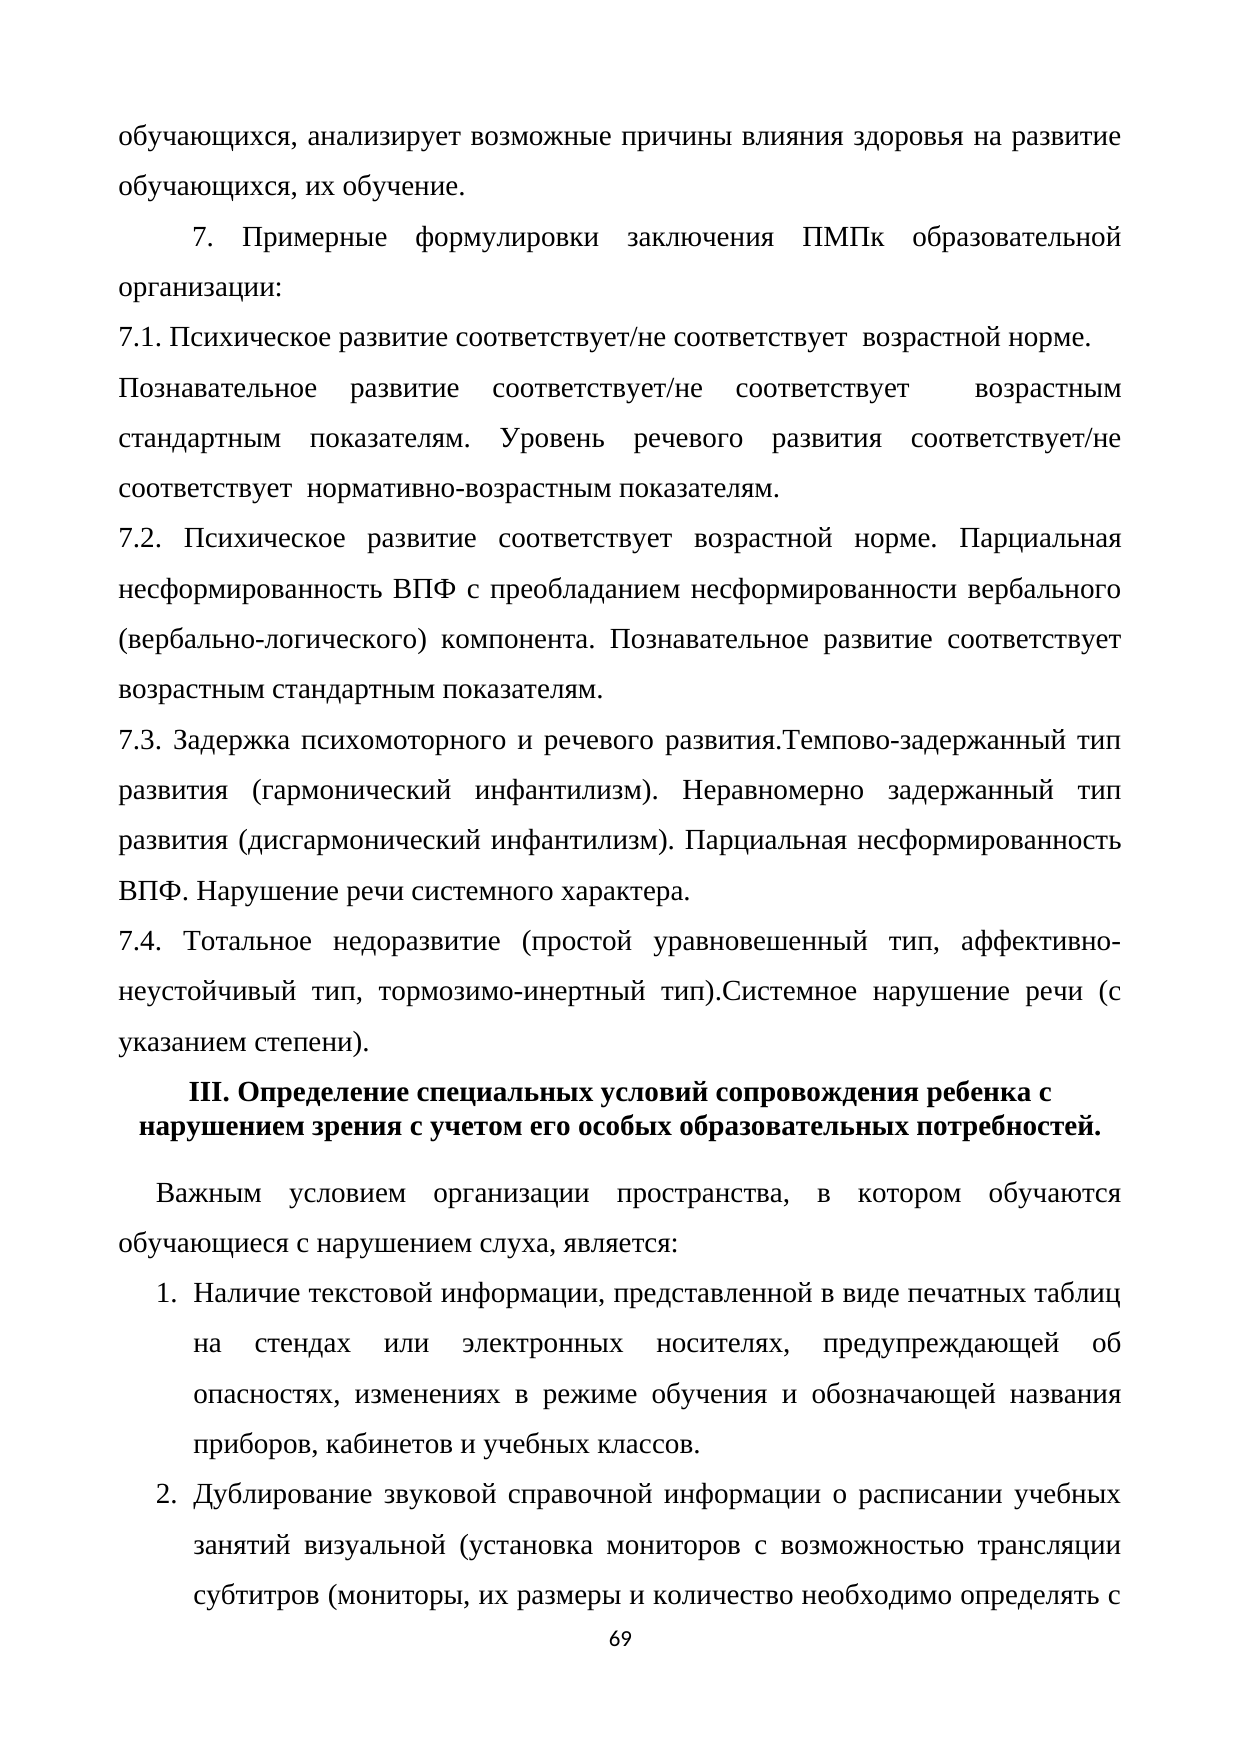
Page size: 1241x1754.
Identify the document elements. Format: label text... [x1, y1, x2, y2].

text Познавательное развитие соответствует/не соответствует возрастным стандартным показателям. Уровень речевого развития соответствует/не соответствует нормативно-возрастным показателям. [118, 370, 1122, 504]
text 7.3. Задержка психомоторного и речевого развития.Темпово-задержанный тип развития (гармонический инфантилизм). Неравномерно задержанный тип развития (дисгармонический инфантилизм). Парциальная несформированность ВПФ. Нарушение речи системного характера. [118, 722, 1122, 906]
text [118, 118, 1122, 202]
text III. Определение специальных условий сопровождения ребенка с нарушением зрения с учетом его особых образовательных потребностей. [118, 1074, 1122, 1141]
text 7.2. Психическое развитие соответствует возрастной норме. Парциальная несформированность ВПФ с преобладанием несформированности вербального (вербально-логического) компонента. Познавательное развитие соответствует возрастным стандартным показателям. [118, 521, 1122, 705]
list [156, 1477, 1122, 1611]
text 7. Примерные формулировки заключения ПМПк образовательной организации: [118, 219, 1122, 303]
text 7.1. Психическое развитие соответствует/не соответствует возрастной норме. [118, 319, 1122, 353]
text 7.4. Тотальное недоразвитие (простой уравновешенный тип, аффективно-неустойчивый тип, тормозимо-инертный тип).Системное нарушение речи (с указанием степени). [118, 923, 1122, 1057]
text Важным условием организации пространства, в котором обучаются обучающиеся с нарушением слуха, является: [118, 1175, 1122, 1258]
list Наличие текстовой информации, представленной в виде печатных таблиц на стендах или электронных носителях, предупреждающей об опасностях, изменениях в режиме обучения и обозначающей названия приборов, кабинетов и учебных классов. [156, 1275, 1122, 1460]
